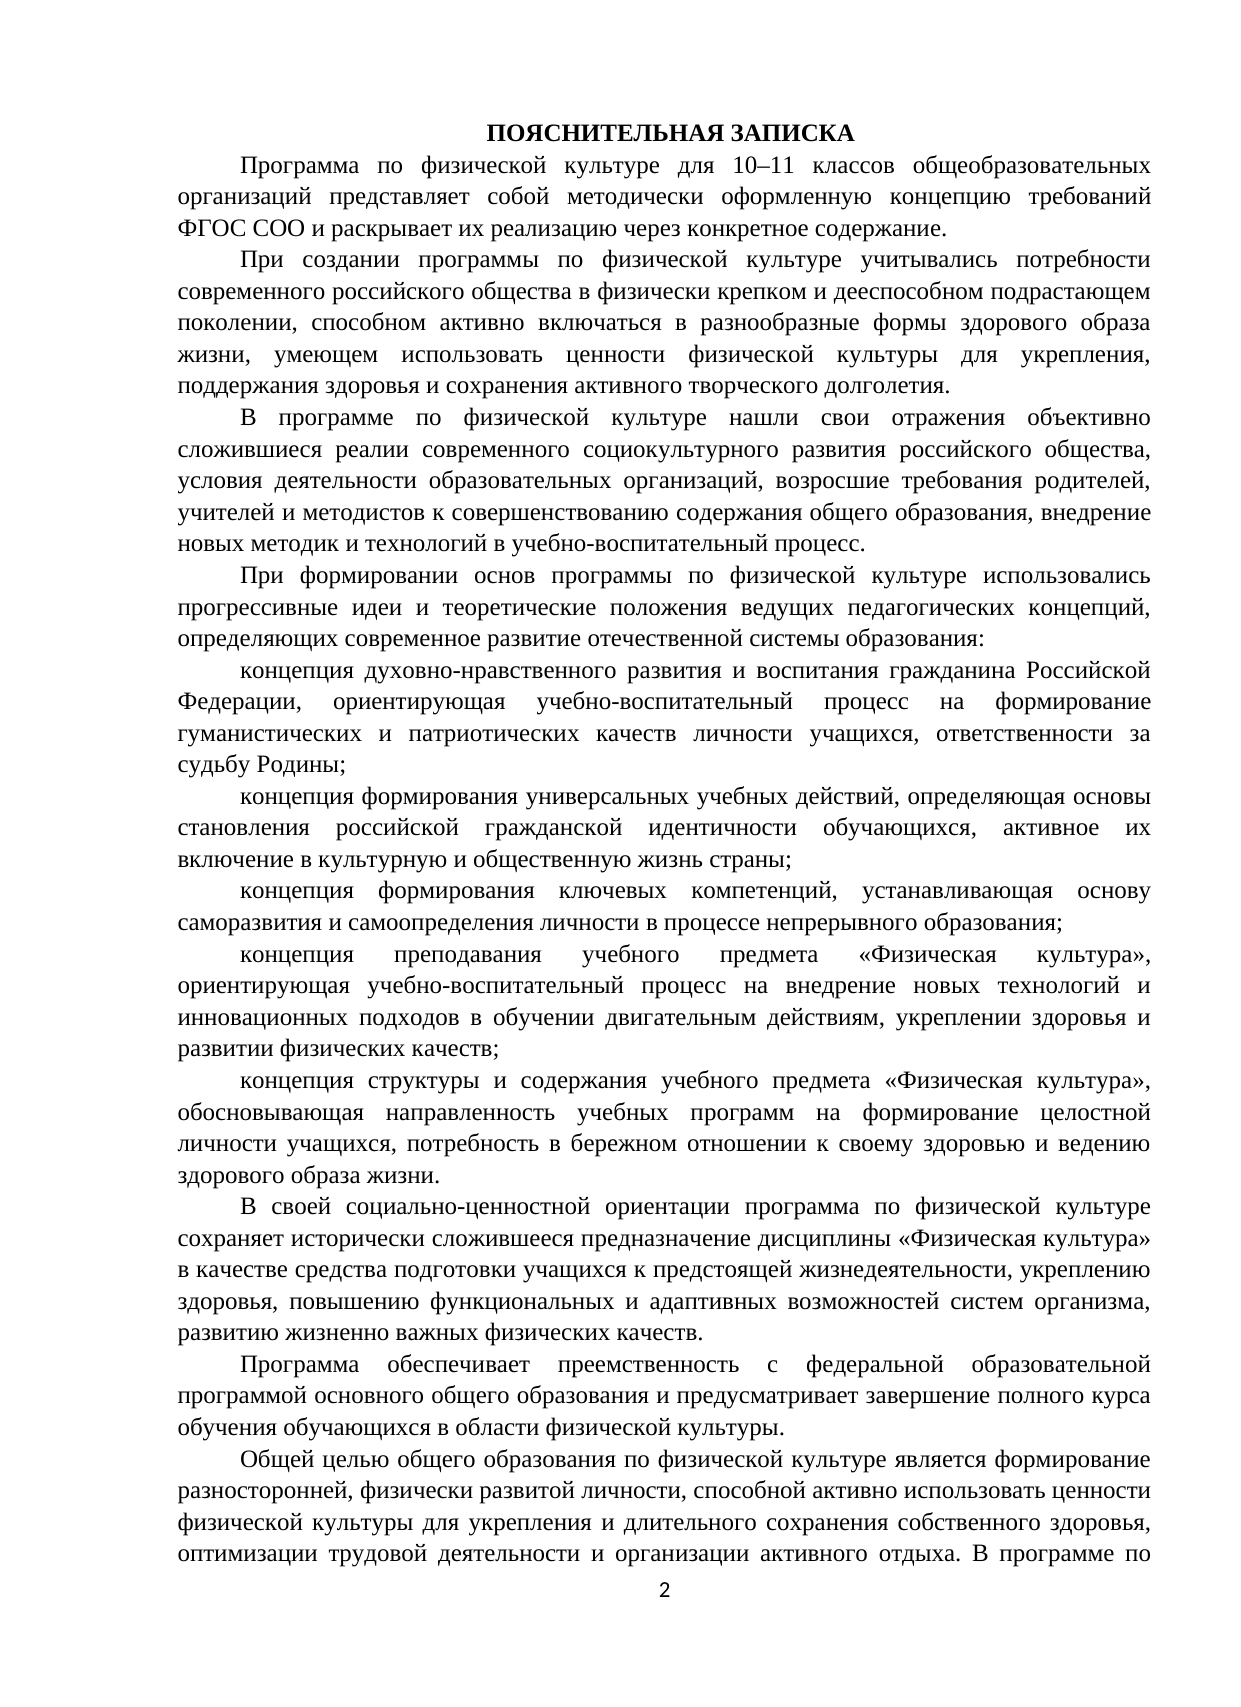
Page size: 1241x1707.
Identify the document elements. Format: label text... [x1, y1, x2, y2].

text При формировании основ программы по физической культуре использовались прогрессивные идеи и теоретические положения ведущих педагогических концепций, определяющих современное развитие отечественной системы образования: [177, 560, 1152, 652]
text Программа обеспечивает преемственность с федеральной образовательной программой основного общего образования и предусматривает завершение полного курса обучения обучающихся в области физической культуры. [177, 1349, 1152, 1441]
text Программа по физической культуре для 10–11 классов общеобразовательных организаций представляет собой методически оформленную концепцию требований ФГОС СОО и раскрывает их реализацию через конкретное содержание. [177, 150, 1152, 242]
text В программе по физической культуре нашли свои отражения объективно сложившиеся реалии современного социокультурного развития российского общества, условия деятельности образовательных организаций, возросшие требования родителей, учителей и методистов к совершенствованию содержания общего образования, внедрение новых методик и технологий в учебно-воспитательный процесс. [177, 402, 1152, 557]
text В своей социально-ценностной ориентации программа по физической культуре сохраняет исторически сложившееся предназначение дисциплины «Физическая культура» в качестве средства подготовки учащихся к предстоящей жизнедеятельности, укреплению здоровья, повышению функциональных и адаптивных возможностей систем организма, развитию жизненно важных физических качеств. [177, 1191, 1152, 1346]
text ПОЯСНИТЕЛЬНАЯ ЗАПИСКА [190, 118, 1152, 147]
text концепция преподавания учебного предмета «Физическая культура», ориентирующая учебно-воспитательный процесс на внедрение новых технологий и инновационных подходов в обучении двигательным действиям, укреплении здоровья и развитии физических качеств; [177, 939, 1152, 1062]
text концепция структуры и содержания учебного предмета «Физическая культура», обосновывающая направленность учебных программ на формирование целостной личности учащихся, потребность в бережном отношении к своему здоровью и ведению здорового образа жизни. [177, 1065, 1152, 1188]
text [177, 1444, 1152, 1567]
text концепция формирования ключевых компетенций, устанавливающая основу саморазвития и самоопределения личности в процессе непрерывного образования; [177, 876, 1152, 936]
text концепция формирования универсальных учебных действий, определяющая основы становления российской гражданской идентичности обучающихся, активное их включение в культурную и общественную жизнь страны; [177, 781, 1152, 873]
text концепция духовно-нравственного развития и воспитания гражданина Российской Федерации, ориентирующая учебно-воспитательный процесс на формирование гуманистических и патриотических качеств личности учащихся, ответственности за судьбу Родины; [177, 655, 1152, 778]
text При создании программы по физической культуре учитывались потребности современного российского общества в физически крепком и дееспособном подрастающем поколении, способном активно включаться в разнообразные формы здорового образа жизни, умеющем использовать ценности физической культуры для укрепления, поддержания здоровья и сохранения активного творческого долголетия. [177, 244, 1152, 399]
